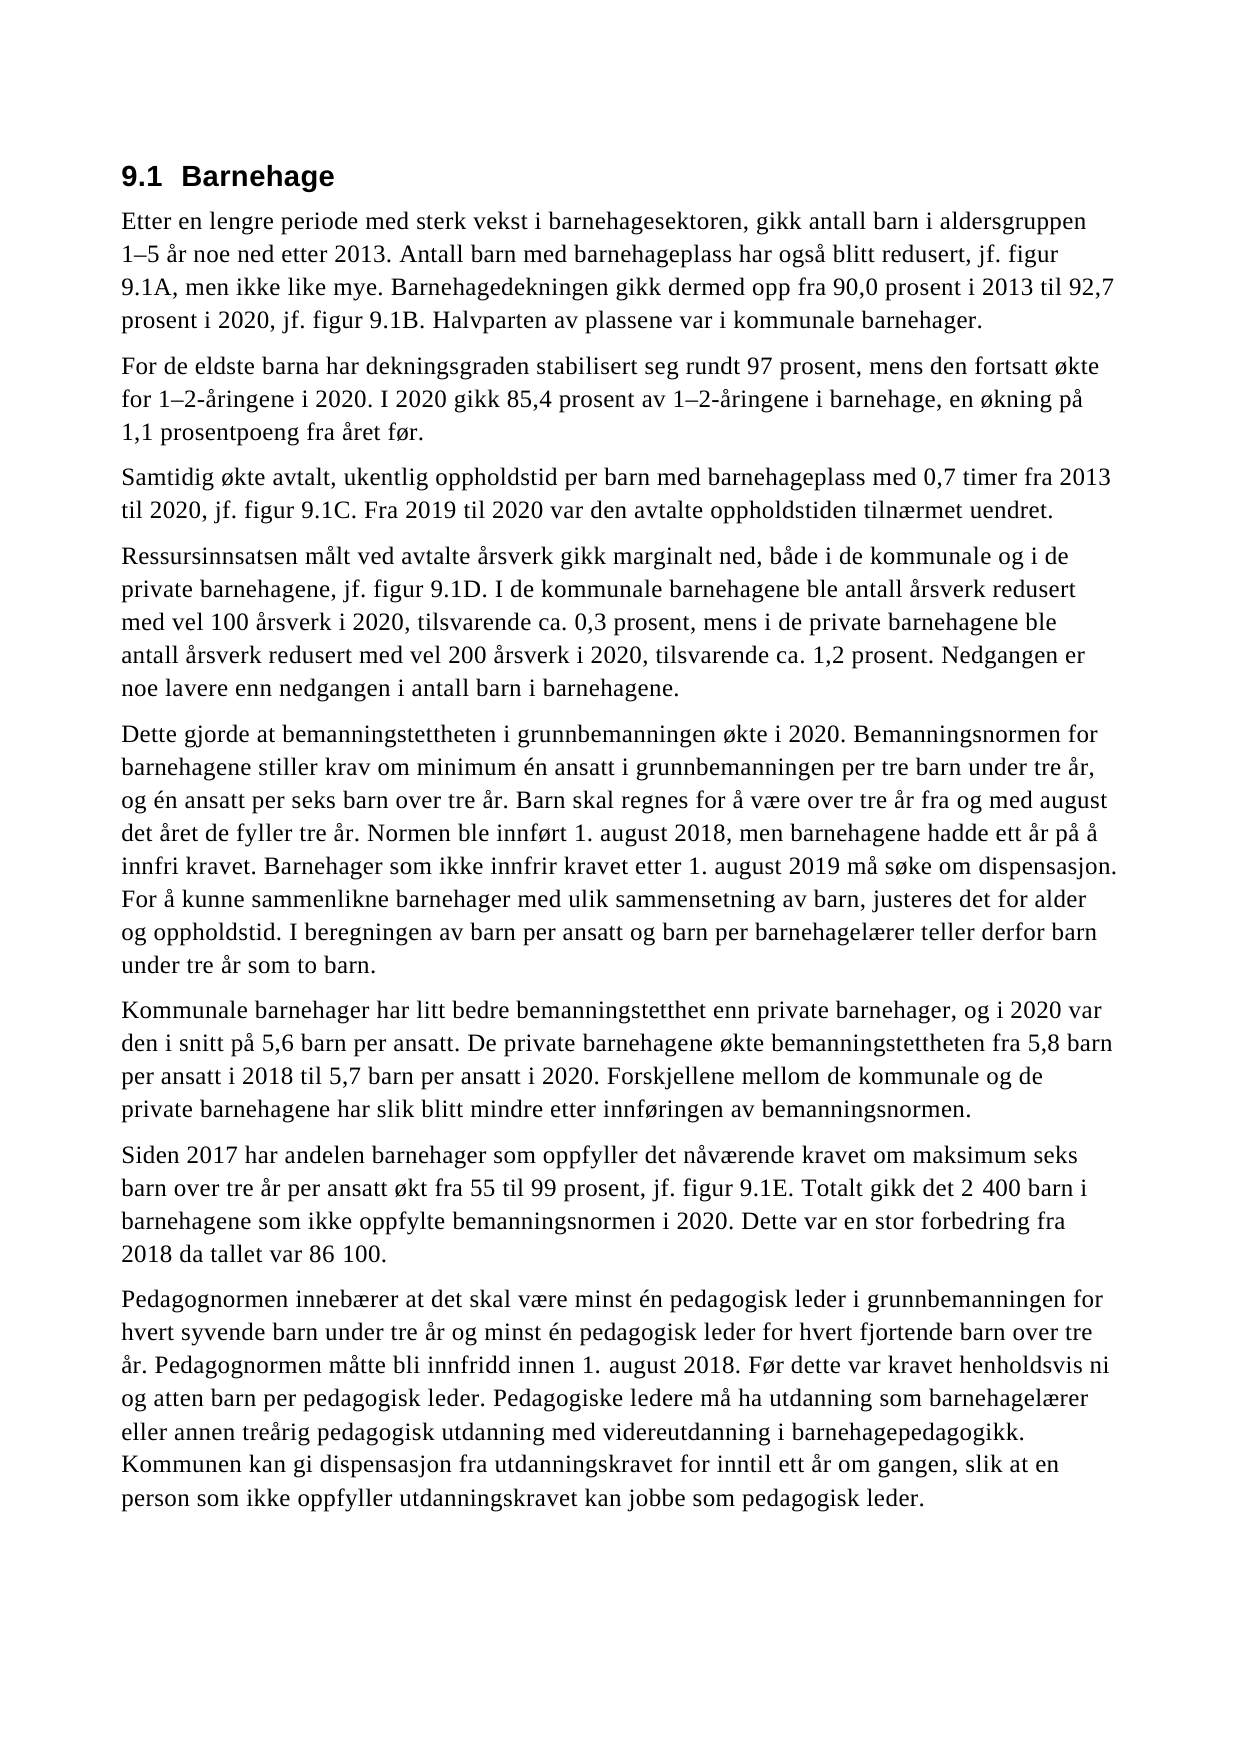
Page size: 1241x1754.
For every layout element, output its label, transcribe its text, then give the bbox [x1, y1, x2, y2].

text Siden 2017 har andelen barnehager som oppfyller det nåværende kravet om maksimum seks barn over tre år per ansatt økt fra 55 til 99 prosent, jf. figur 9.1E. Totalt gikk det 2 400 barn i barnehagene som ikke oppfylte bemanningsnormen i 2020. Dette var en stor forbedring fra 2018 da tallet var 86 100. [121, 1140, 1119, 1268]
text Pedagognormen innebærer at det skal være minst én pedagogisk leder i grunnbemanningen for hvert syvende barn under tre år og minst én pedagogisk leder for hvert fjortende barn over tre år. Pedagognormen måtte bli innfridd innen 1. august 2018. Før dette var kravet henholdsvis ni og atten barn per pedagogisk leder. Pedagogiske ledere må ha utdanning som barnehagelærer eller annen treårig pedagogisk utdanning med videreutdanning i barnehagepedagogikk. Kommunen kan gi dispensasjon fra utdanningskravet for inntil ett år om gangen, slik at en person som ikke oppfyller utdanningskravet kan jobbe som pedagogisk leder. [121, 1284, 1119, 1511]
text For de eldste barna har dekningsgraden stabilisert seg rundt 97 prosent, mens den fortsatt økte for 1–2-åringene i 2020. I 2020 gikk 85,4 prosent av 1–2-åringene i barnehage, en økning på 1,1 prosentpoeng fra året før. [121, 351, 1119, 446]
text Ressursinnsatsen målt ved avtalte årsverk gikk marginalt ned, både i de kommunale og i de private barnehagene, jf. figur 9.1D. I de kommunale barnehagene ble antall årsverk redusert med vel 100 årsverk i 2020, tilsvarende ca. 0,3 prosent, mens i de private barnehagene ble antall årsverk redusert med vel 200 årsverk i 2020, tilsvarende ca. 1,2 prosent. Nedgangen er noe lavere enn nedgangen i antall barn i barnehagene. [121, 541, 1119, 702]
text Samtidig økte avtalt, ukentlig oppholdstid per barn med barnehageplass med 0,7 timer fra 2013 til 2020, jf. figur 9.1C. Fra 2019 til 2020 var den avtalte oppholdstiden tilnærmet uendret. [121, 462, 1119, 524]
text Etter en lengre periode med sterk vekst i barnehagesektoren, gikk antall barn i aldersgruppen 1–5 år noe ned etter 2013. Antall barn med barnehageplass har også blitt redusert, jf. figur 9.1A, men ikke like mye. Barnehagedekningen gikk dermed opp fra 90,0 prosent i 2013 til 92,7 prosent i 2020, jf. figur 9.1B. Halvparten av plassene var i kommunale barnehager. [121, 206, 1119, 334]
subtitle Barnehage [121, 159, 1119, 193]
text Dette gjorde at bemanningstettheten i grunnbemanningen økte i 2020. Bemanningsnormen for barnehagene stiller krav om minimum én ansatt i grunnbemanningen per tre barn under tre år, og én ansatt per seks barn over tre år. Barn skal regnes for å være over tre år fra og med august det året de fyller tre år. Normen ble innført 1. august 2018, men barnehagene hadde ett år på å innfri kravet. Barnehager som ikke innfrir kravet etter 1. august 2019 må søke om dispensasjon. For å kunne sammenlikne barnehager med ulik sammensetning av barn, justeres det for alder og oppholdstid. I beregningen av barn per ansatt og barn per barnehagelærer teller derfor barn under tre år som to barn. [121, 719, 1119, 978]
text Kommunale barnehager har litt bedre bemanningstetthet enn private barnehager, og i 2020 var den i snitt på 5,6 barn per ansatt. De private barnehagene økte bemanningstettheten fra 5,8 barn per ansatt i 2018 til 5,7 barn per ansatt i 2020. Forskjellene mellom de kommunale og de private barnehagene har slik blitt mindre etter innføringen av bemanningsnormen. [121, 995, 1119, 1123]
